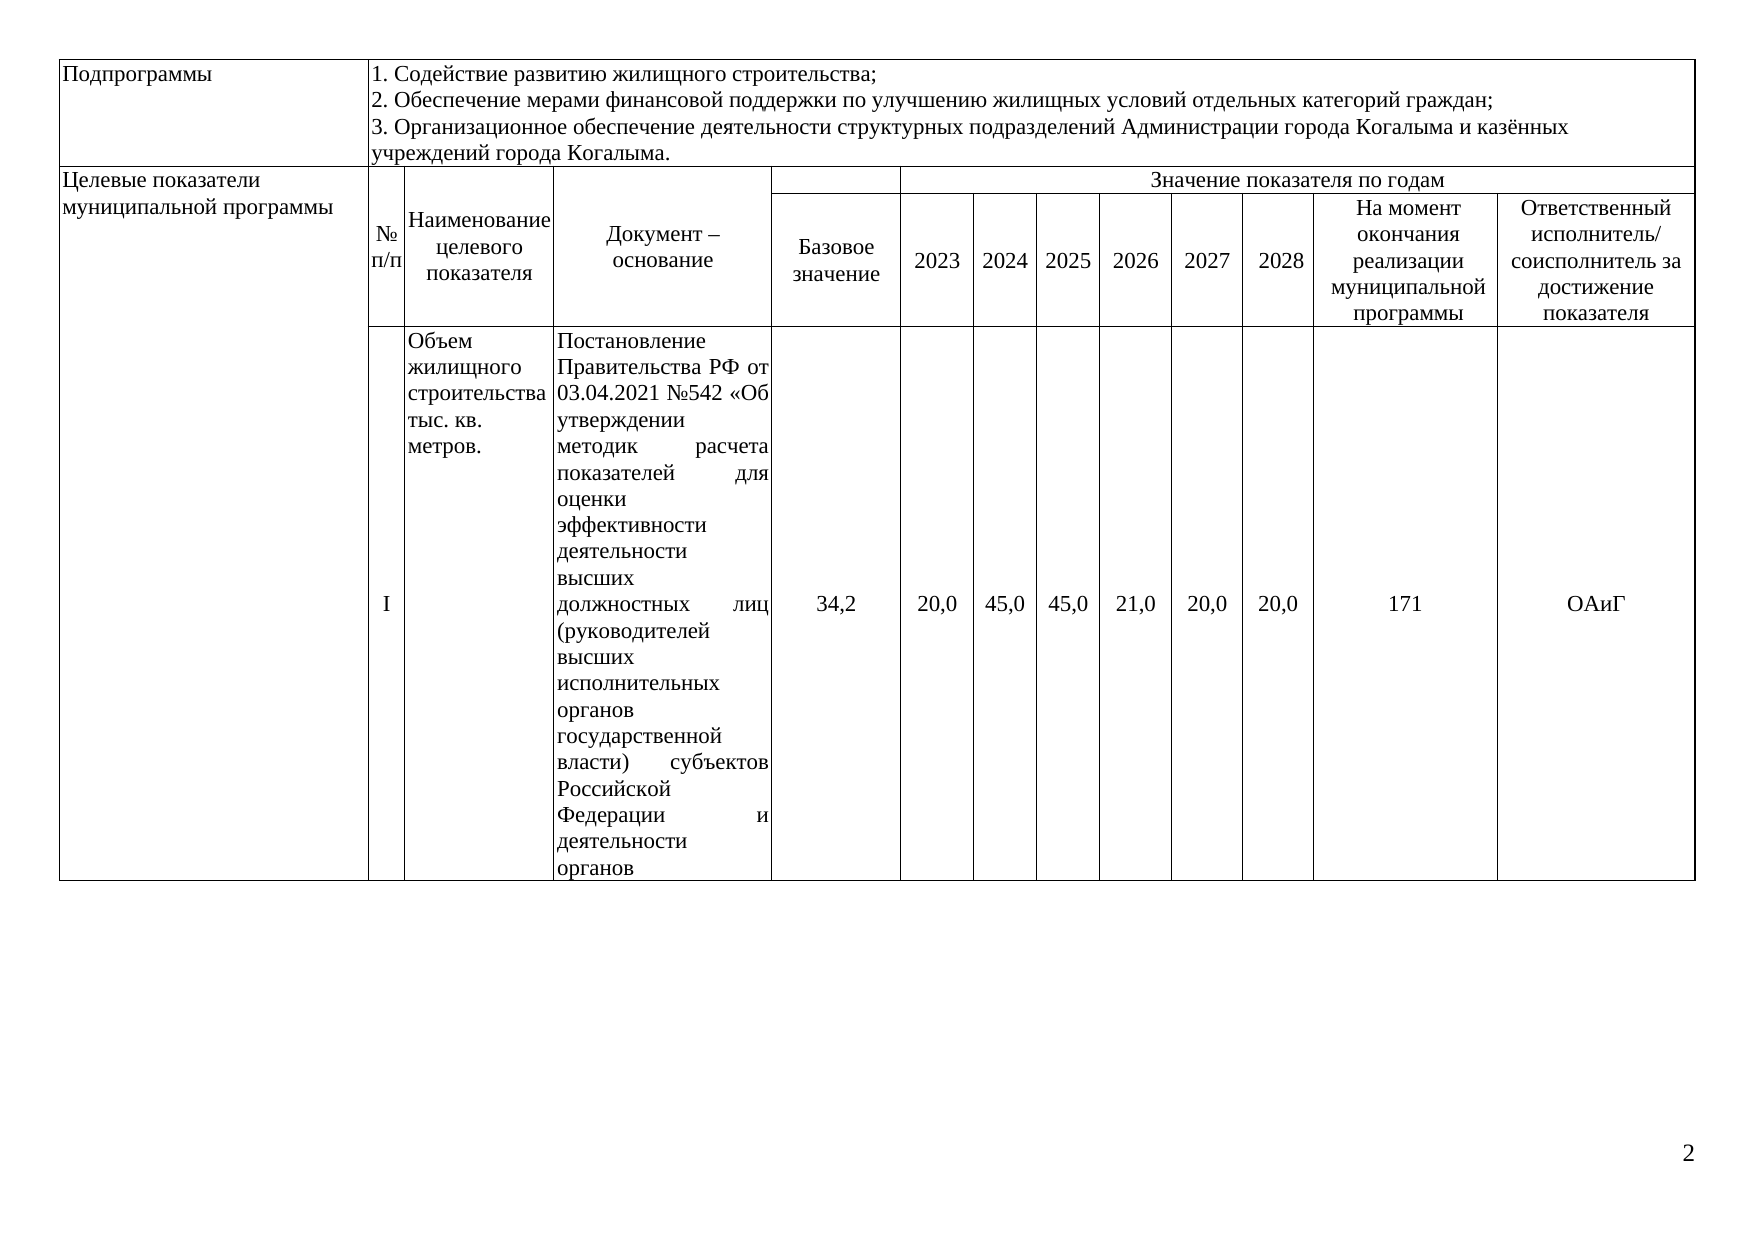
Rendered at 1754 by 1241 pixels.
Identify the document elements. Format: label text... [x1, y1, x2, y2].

table_cell Ответственный исполнитель/ соисполнитель за достижение показателя [1498, 194, 1694, 326]
table_cell 45,0 [1037, 327, 1099, 880]
table_cell Постановление Правительства РФ от 03.04.2021 №542 «Об утверждении методик расчета показателей для оценки эффективности деятельности высших должностных лиц (руководителей высших исполнительных органов государственной власти) субъектов Российской Федерации и деятельности органов [554, 327, 771, 880]
table_cell Базовое значение [772, 194, 900, 326]
table_cell 171 [1314, 327, 1497, 880]
table_cell 34,2 [772, 327, 900, 880]
table_cell Целевые показатели муниципальной программы [60, 167, 368, 880]
table_cell 21,0 [1100, 327, 1171, 880]
table_cell 20,0 [1172, 327, 1242, 880]
table_header 1. Содействие развитию жилищного строительства; 2. Обеспечение мерами финансовой поддержки по улучшению жилищных условий отдельных категорий граждан; 3. Организационное обеспечение деятельности структурных подразделений Администрации города Когалыма и казённых учреждений города Когалыма. [369, 60, 1694, 166]
table_cell [772, 167, 900, 193]
table_cell № п/п [369, 167, 404, 326]
table_cell 2026 [1100, 194, 1171, 326]
table_cell На момент окончания реализации муниципальной программы [1314, 194, 1497, 326]
table_cell Наименование целевого показателя [405, 167, 553, 326]
table_cell 2025 [1037, 194, 1099, 326]
table_cell Объем жилищного строительства тыс. кв. метров. [405, 327, 553, 880]
table_cell Значение показателя по годам [901, 167, 1694, 193]
table_cell 2023 [901, 194, 973, 326]
table_cell I [369, 327, 404, 880]
table_cell 2024 [974, 194, 1036, 326]
table_header Подпрограммы [60, 60, 368, 166]
table_cell Документ – основание [554, 167, 771, 326]
table_cell ОАиГ [1498, 327, 1694, 880]
table_cell 2027 [1172, 194, 1242, 326]
table_cell 2028 [1243, 194, 1313, 326]
table_cell 20,0 [901, 327, 973, 880]
table_cell 20,0 [1243, 327, 1313, 880]
table_cell 45,0 [974, 327, 1036, 880]
